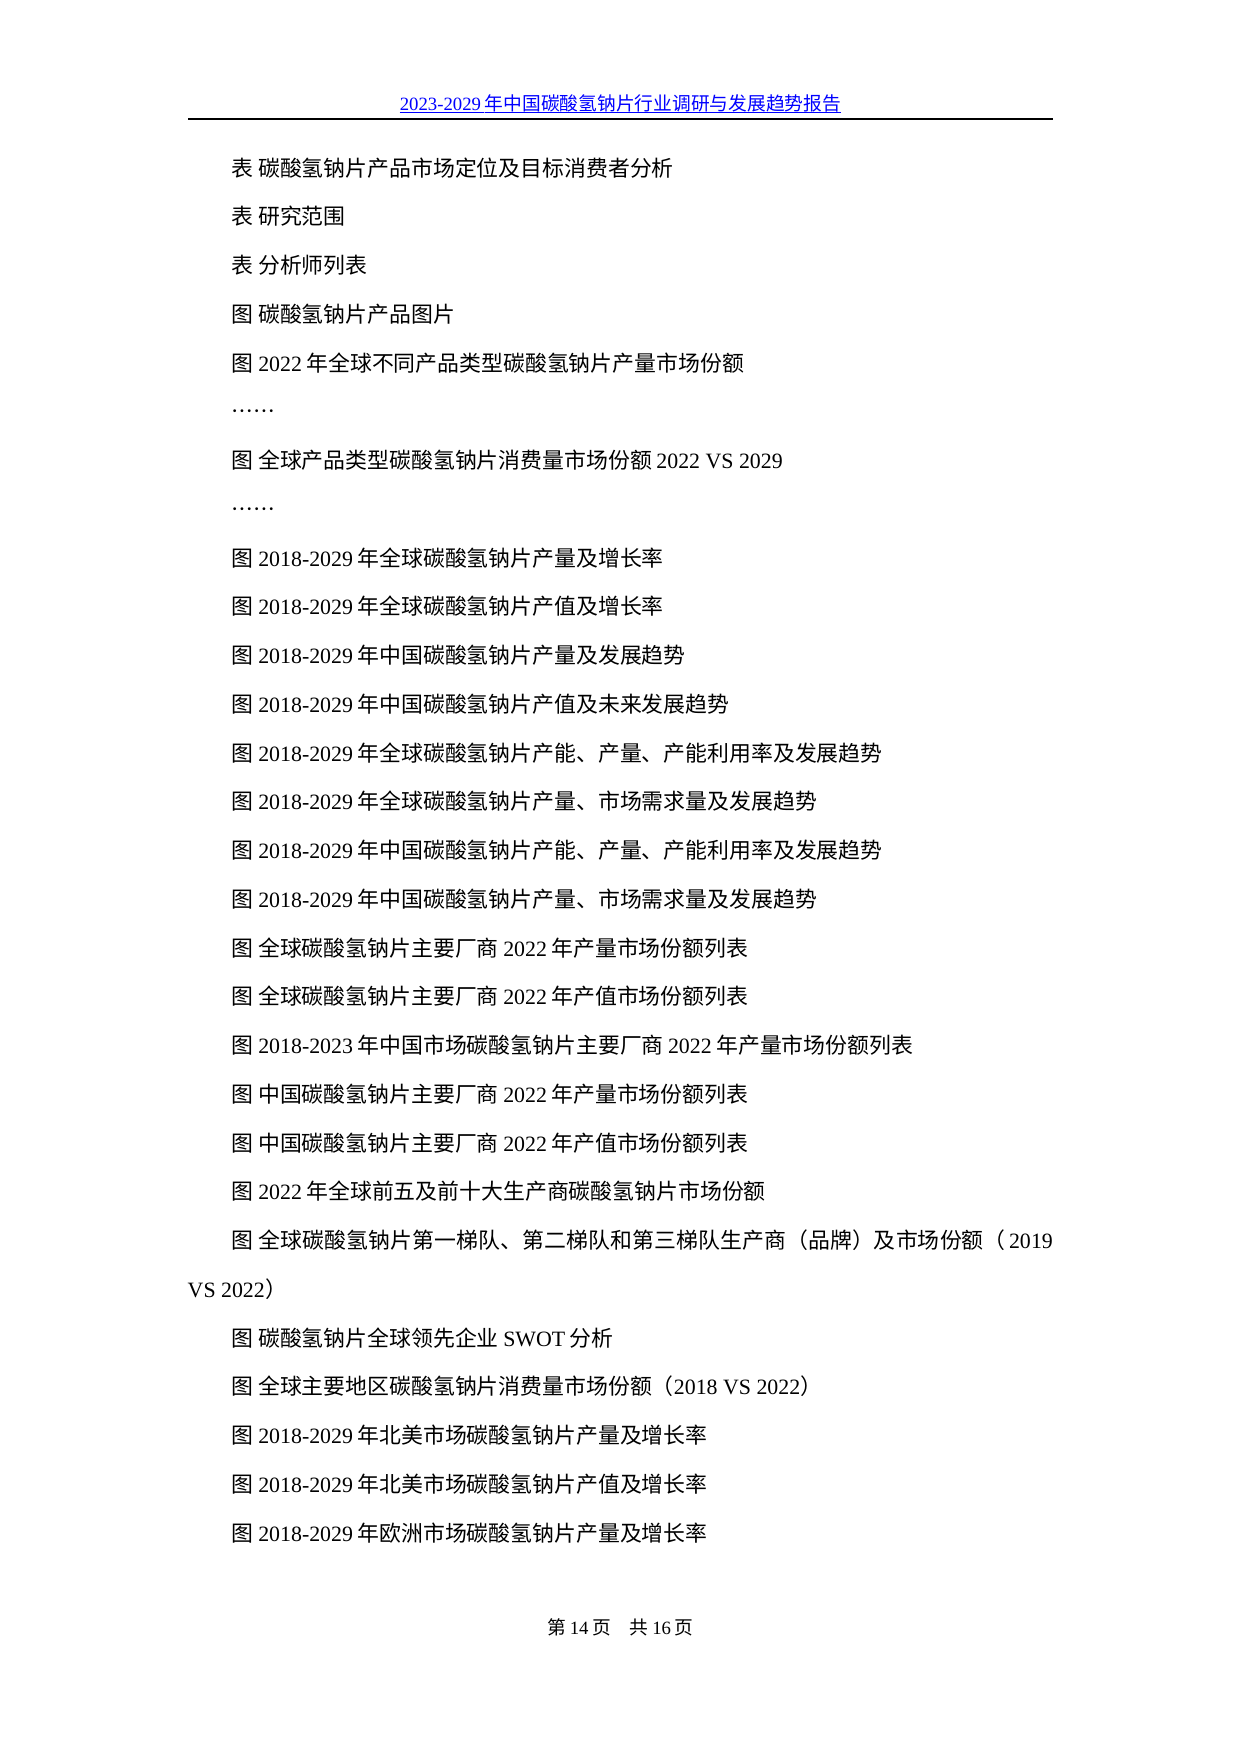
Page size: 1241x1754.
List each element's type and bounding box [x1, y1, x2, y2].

text [187, 150, 1053, 1548]
